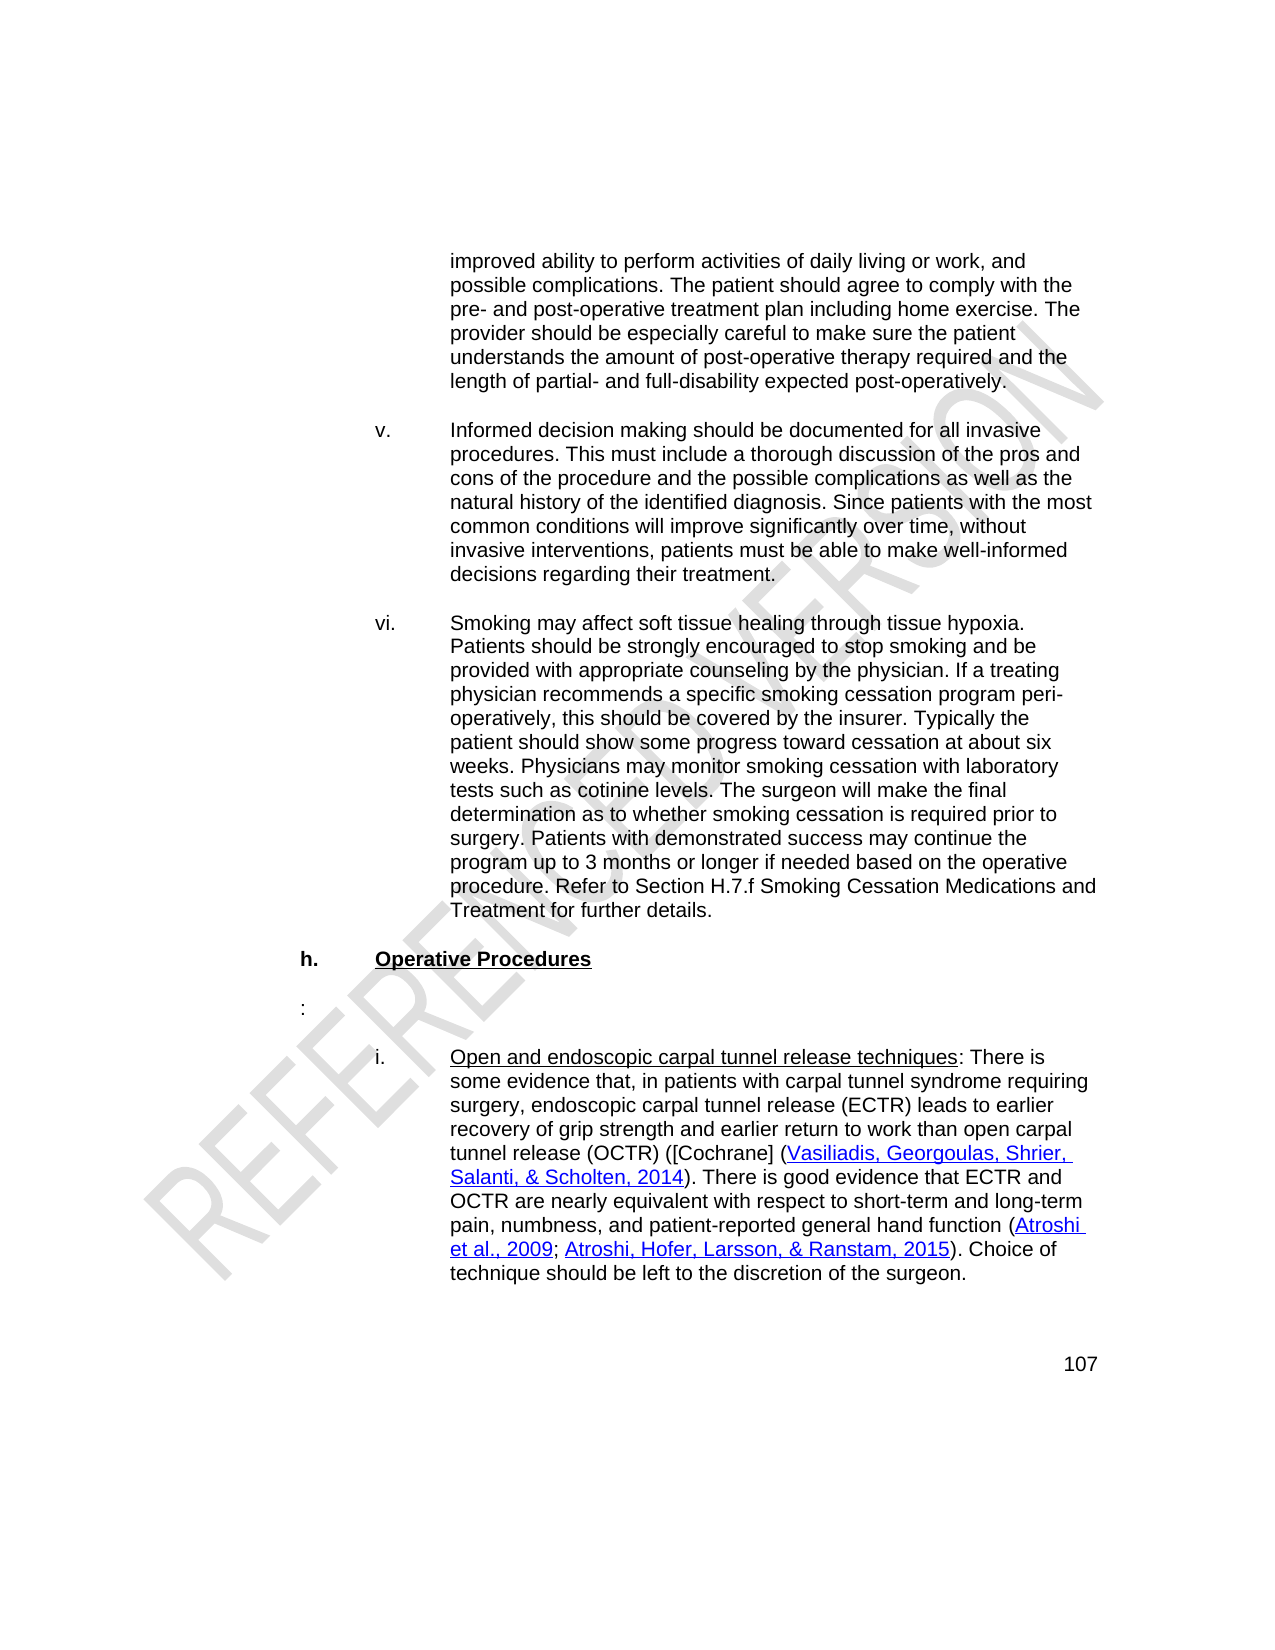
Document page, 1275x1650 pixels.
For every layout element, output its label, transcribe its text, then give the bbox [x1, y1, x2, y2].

text vi. Smoking may affect soft tissue healing through tissue hypoxia. Patients should be strongly encouraged to stop smoking and be provided with appropriate counseling by the physician. If a treating physician recommends a specific smoking cessation program peri-operatively, this should be covered by the insurer. Typically the patient should show some progress toward cessation at about six weeks. Physicians may monitor smoking cessation with laboratory tests such as cotinine levels. The surgeon will make the final determination as to whether smoking cessation is required prior to surgery. Patients with demonstrated success may continue the program up to 3 months or longer if needed based on the operative procedure. Refer to Section H.7.f Smoking Cessation Medications and Treatment for further details. [375, 610, 1098, 922]
text v. Informed decision making should be documented for all invasive procedures. This must include a thorough discussion of the pros and cons of the procedure and the possible complications as well as the natural history of the identified diagnosis. Since patients with the most common conditions will improve significantly over time, without invasive interventions, patients must be able to make well-informed decisions regarding their treatment. [375, 418, 1098, 585]
subtitle h. Operative Procedures [300, 947, 1098, 971]
text : [300, 996, 1098, 1020]
text i. Open and endoscopic carpal tunnel release techniques: There is some evidence that, in patients with carpal tunnel syndrome requiring surgery, endoscopic carpal tunnel release (ECTR) leads to earlier recovery of grip strength and earlier return to work than open carpal tunnel release (OCTR) ([Cochrane] (Vasiliadis, Georgoulas, Shrier, Salanti, & Scholten, 2014). There is good evidence that ECTR and OCTR are nearly equivalent with respect to short-term and long-term pain, numbness, and patient-reported general hand function (Atroshi et al., 2009; Atroshi, Hofer, Larsson, & Ranstam, 2015). Choice of technique should be left to the discretion of the surgeon. [375, 1045, 1098, 1284]
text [375, 249, 1098, 393]
